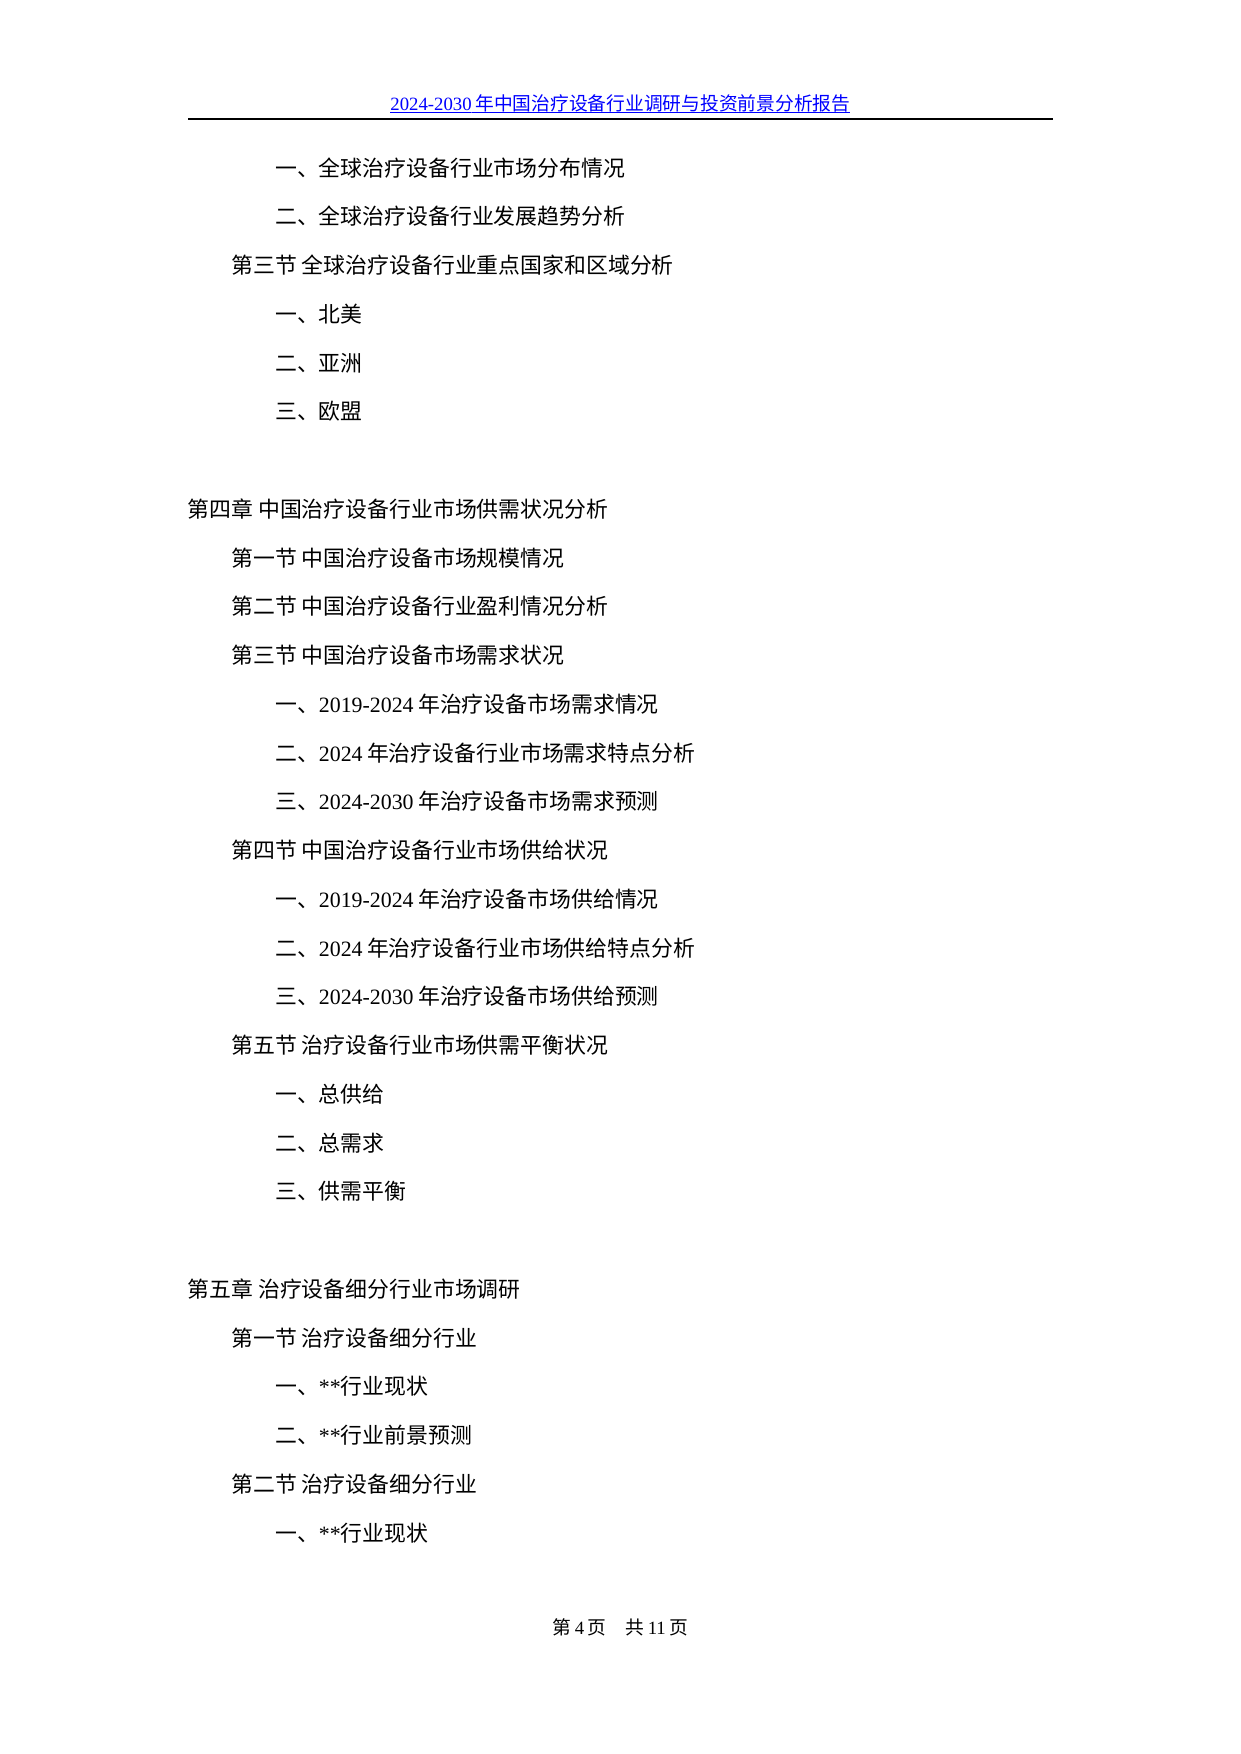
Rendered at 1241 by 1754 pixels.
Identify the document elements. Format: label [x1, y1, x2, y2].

text [187, 150, 1053, 1548]
